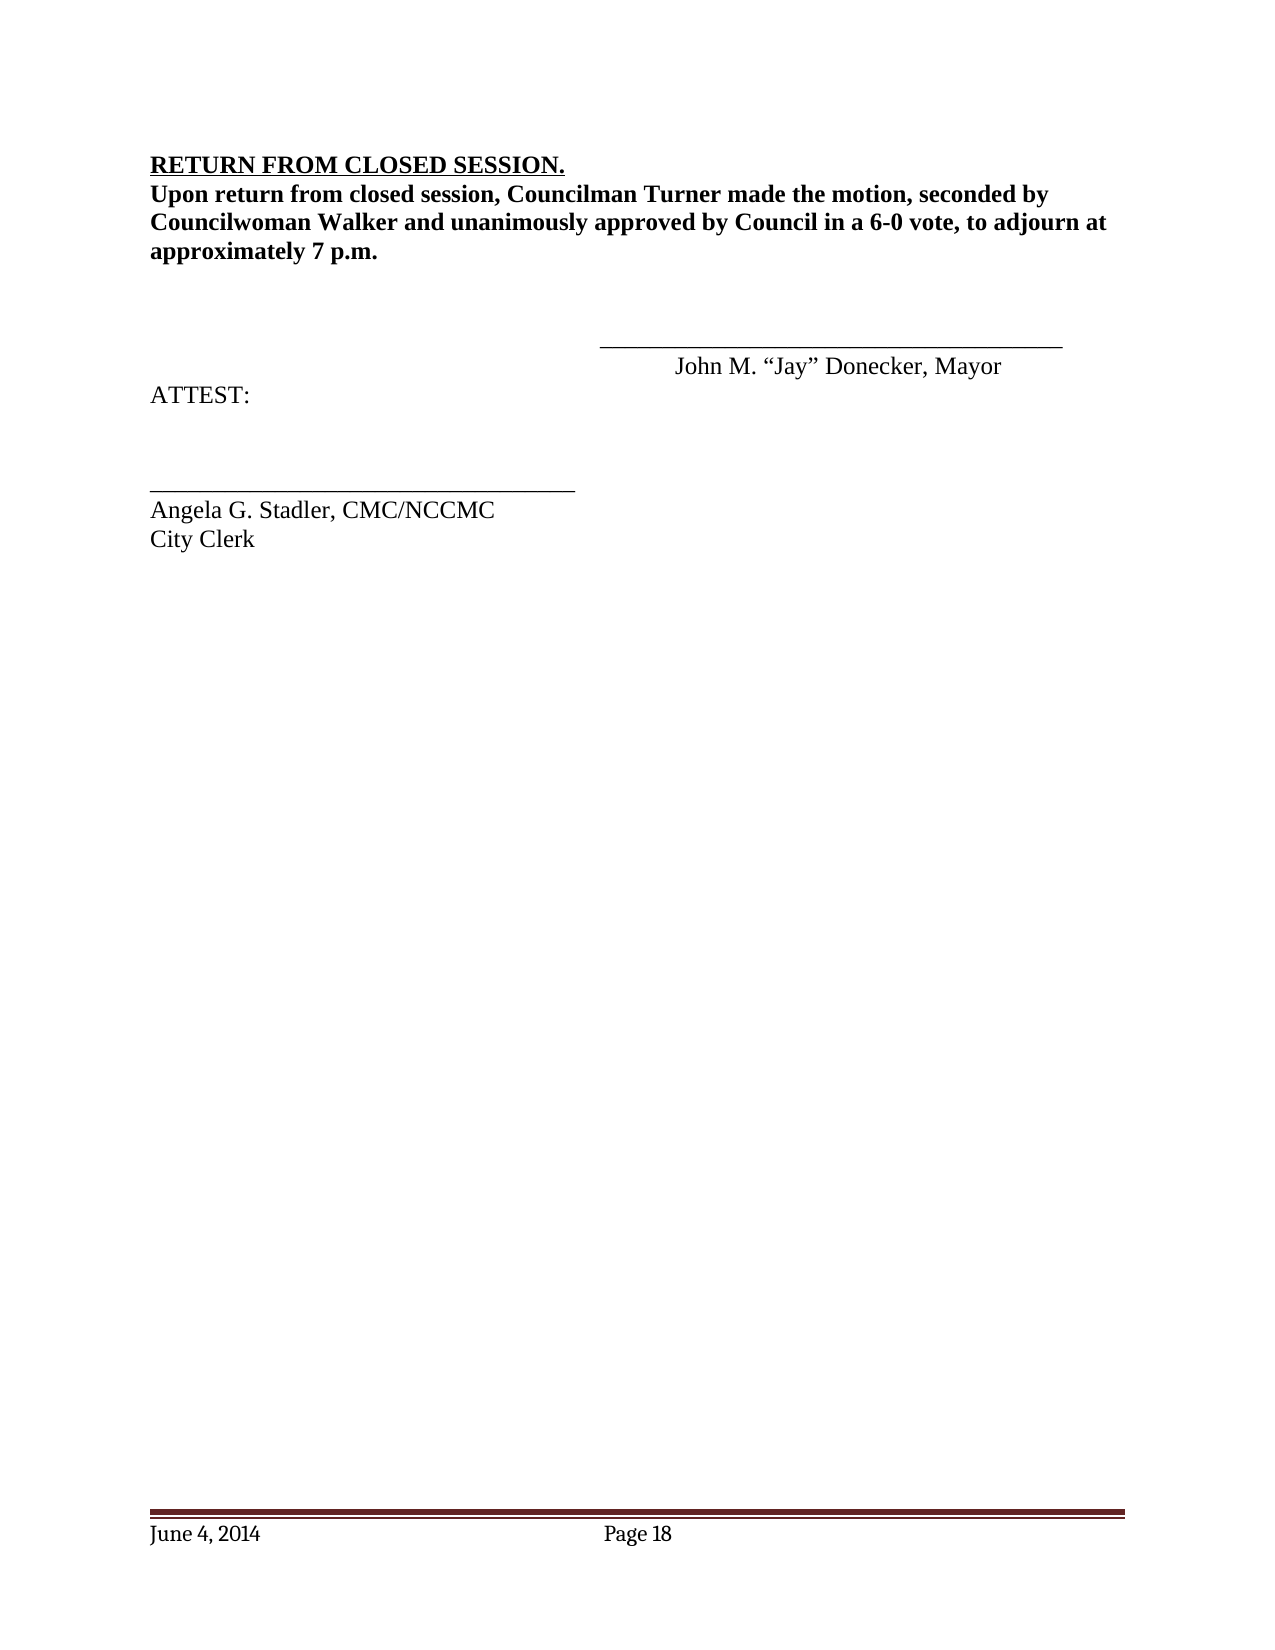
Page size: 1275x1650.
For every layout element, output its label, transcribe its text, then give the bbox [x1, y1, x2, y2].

text ATTEST: [150, 380, 1125, 409]
text Upon return from closed session, Councilman Turner made the motion, seconded by Councilwoman Walker and unanimously approved by Council in a 6-0 vote, to adjourn at approximately 7 p.m. [150, 179, 1125, 265]
text City Clerk [150, 524, 1125, 552]
text RETURN FROM CLOSED SESSION. [150, 150, 1125, 179]
text John M. “Jay” Donecker, Mayor [150, 351, 1125, 380]
text Angela G. Stadler, CMC/NCCMC [150, 495, 1125, 524]
text _____________________________________ [150, 322, 1125, 351]
text __________________________________ [150, 466, 1125, 495]
